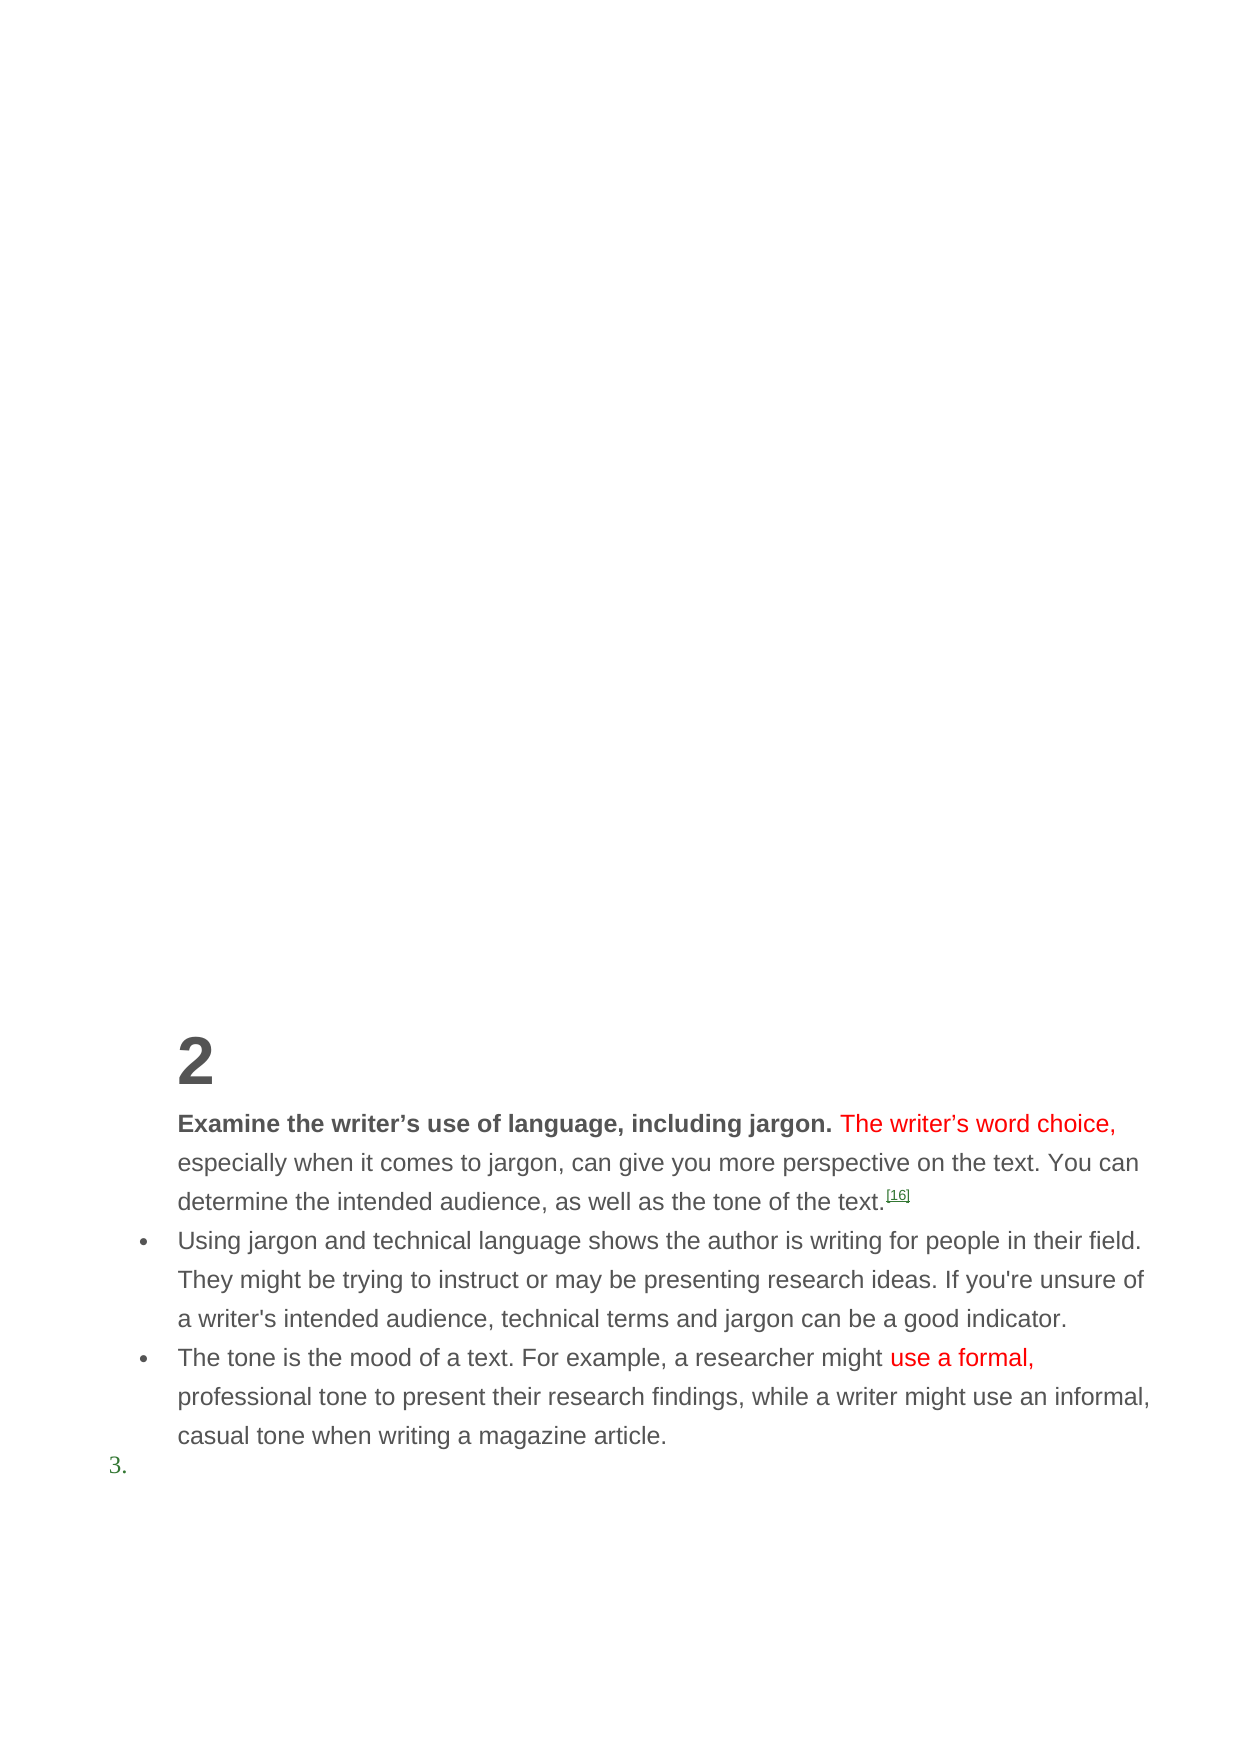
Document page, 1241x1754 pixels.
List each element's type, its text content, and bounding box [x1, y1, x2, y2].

text 2 [177, 1021, 1152, 1098]
list Using jargon and technical language shows the author is writing for people in their field. They might be trying to instruct or may be presenting research ideas. If you're unsure of a writer's intended audience, technical terms and jargon can be a good indicator. [140, 1216, 1152, 1333]
text Examine the writer’s use of language, including jargon. The writer’s word choice, especially when it comes to jargon, can give you more perspective on the text. You can determine the intended audience, as well as the tone of the text.[16] [177, 1098, 1152, 1216]
list The tone is the mood of a text. For example, a researcher might use a formal, professional tone to present their research findings, while a writer might use an informal, casual tone when writing a magazine article. [140, 1333, 1152, 1450]
